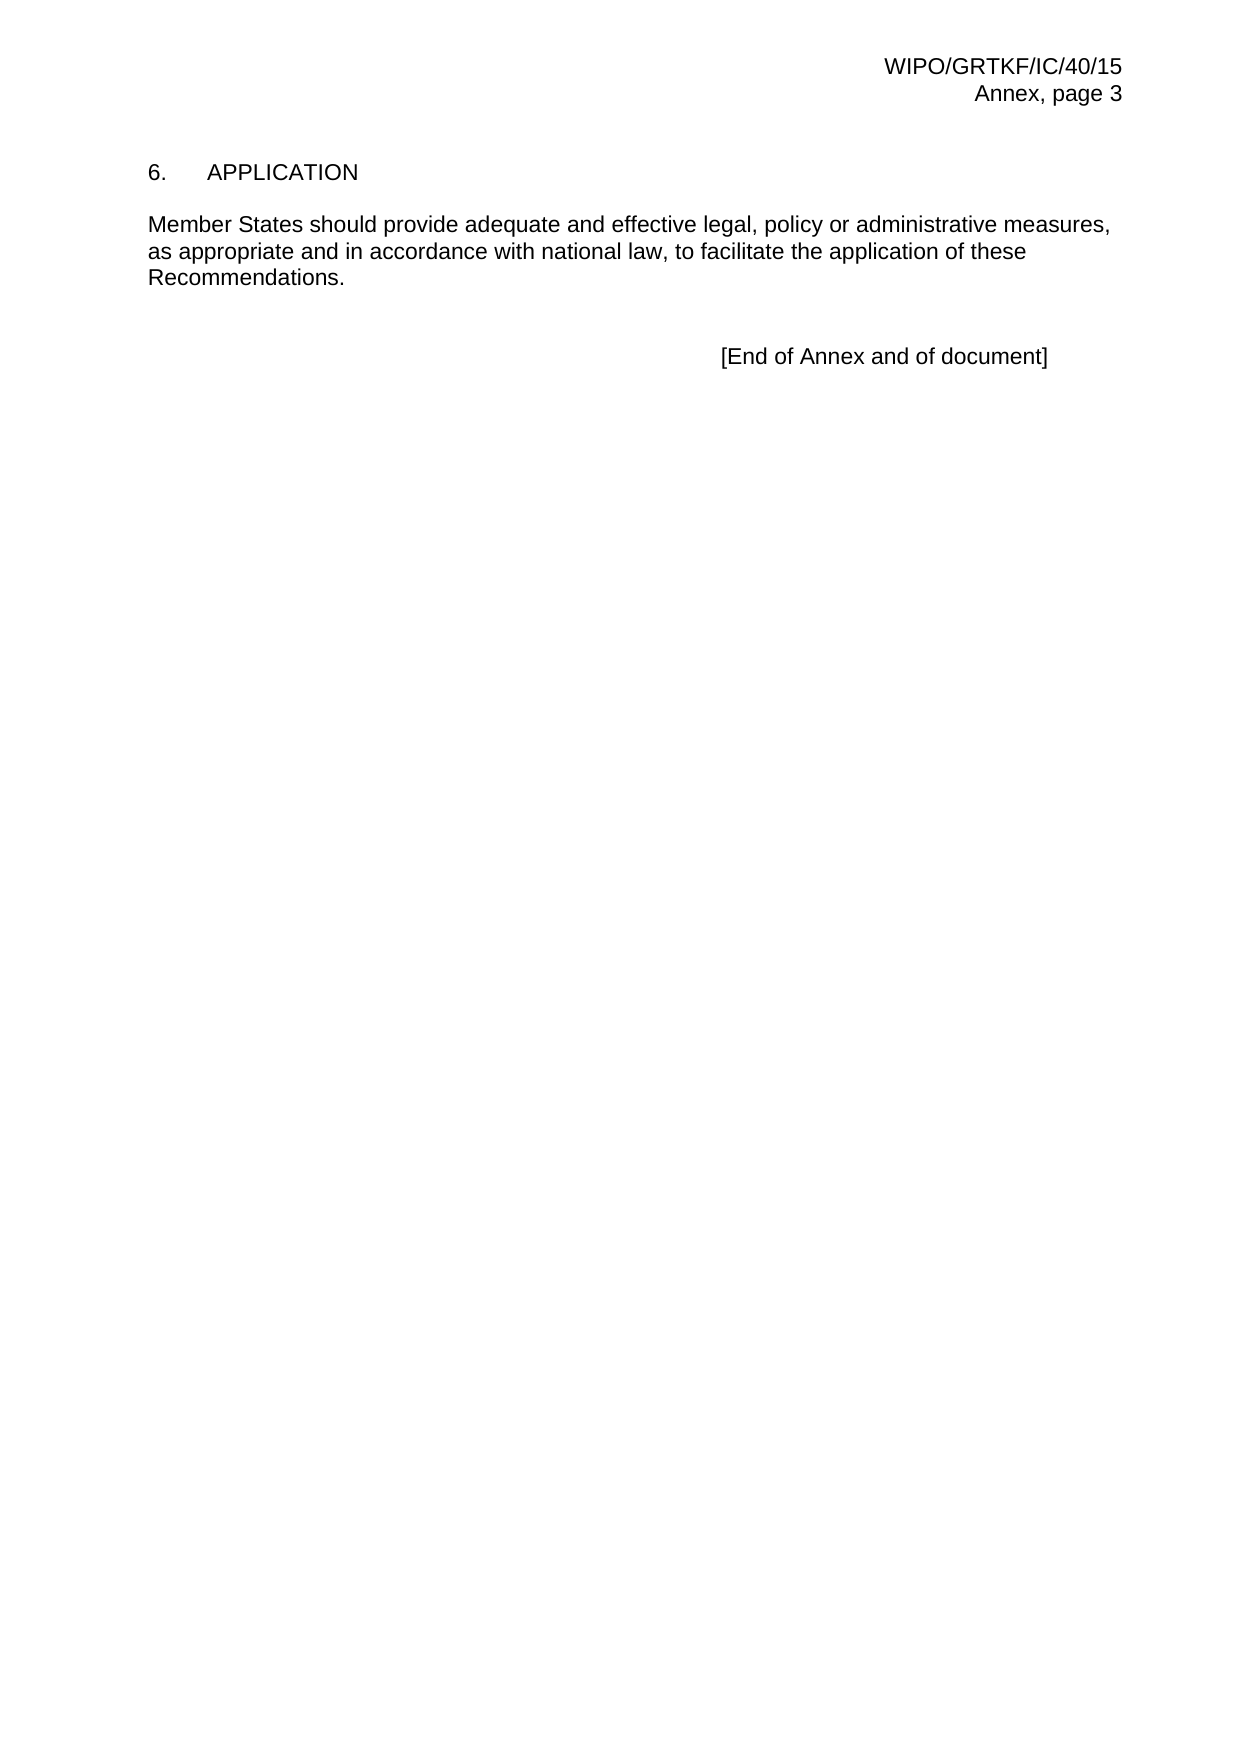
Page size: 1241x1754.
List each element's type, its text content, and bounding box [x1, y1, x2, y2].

text Member States should provide adequate and effective legal, policy or administrative measures, as appropriate and in accordance with national law, to facilitate the application of these Recommendations. [148, 211, 1122, 290]
text 6. APPLICATION [148, 158, 1122, 185]
text [End of Annex and of document] [721, 343, 1122, 369]
